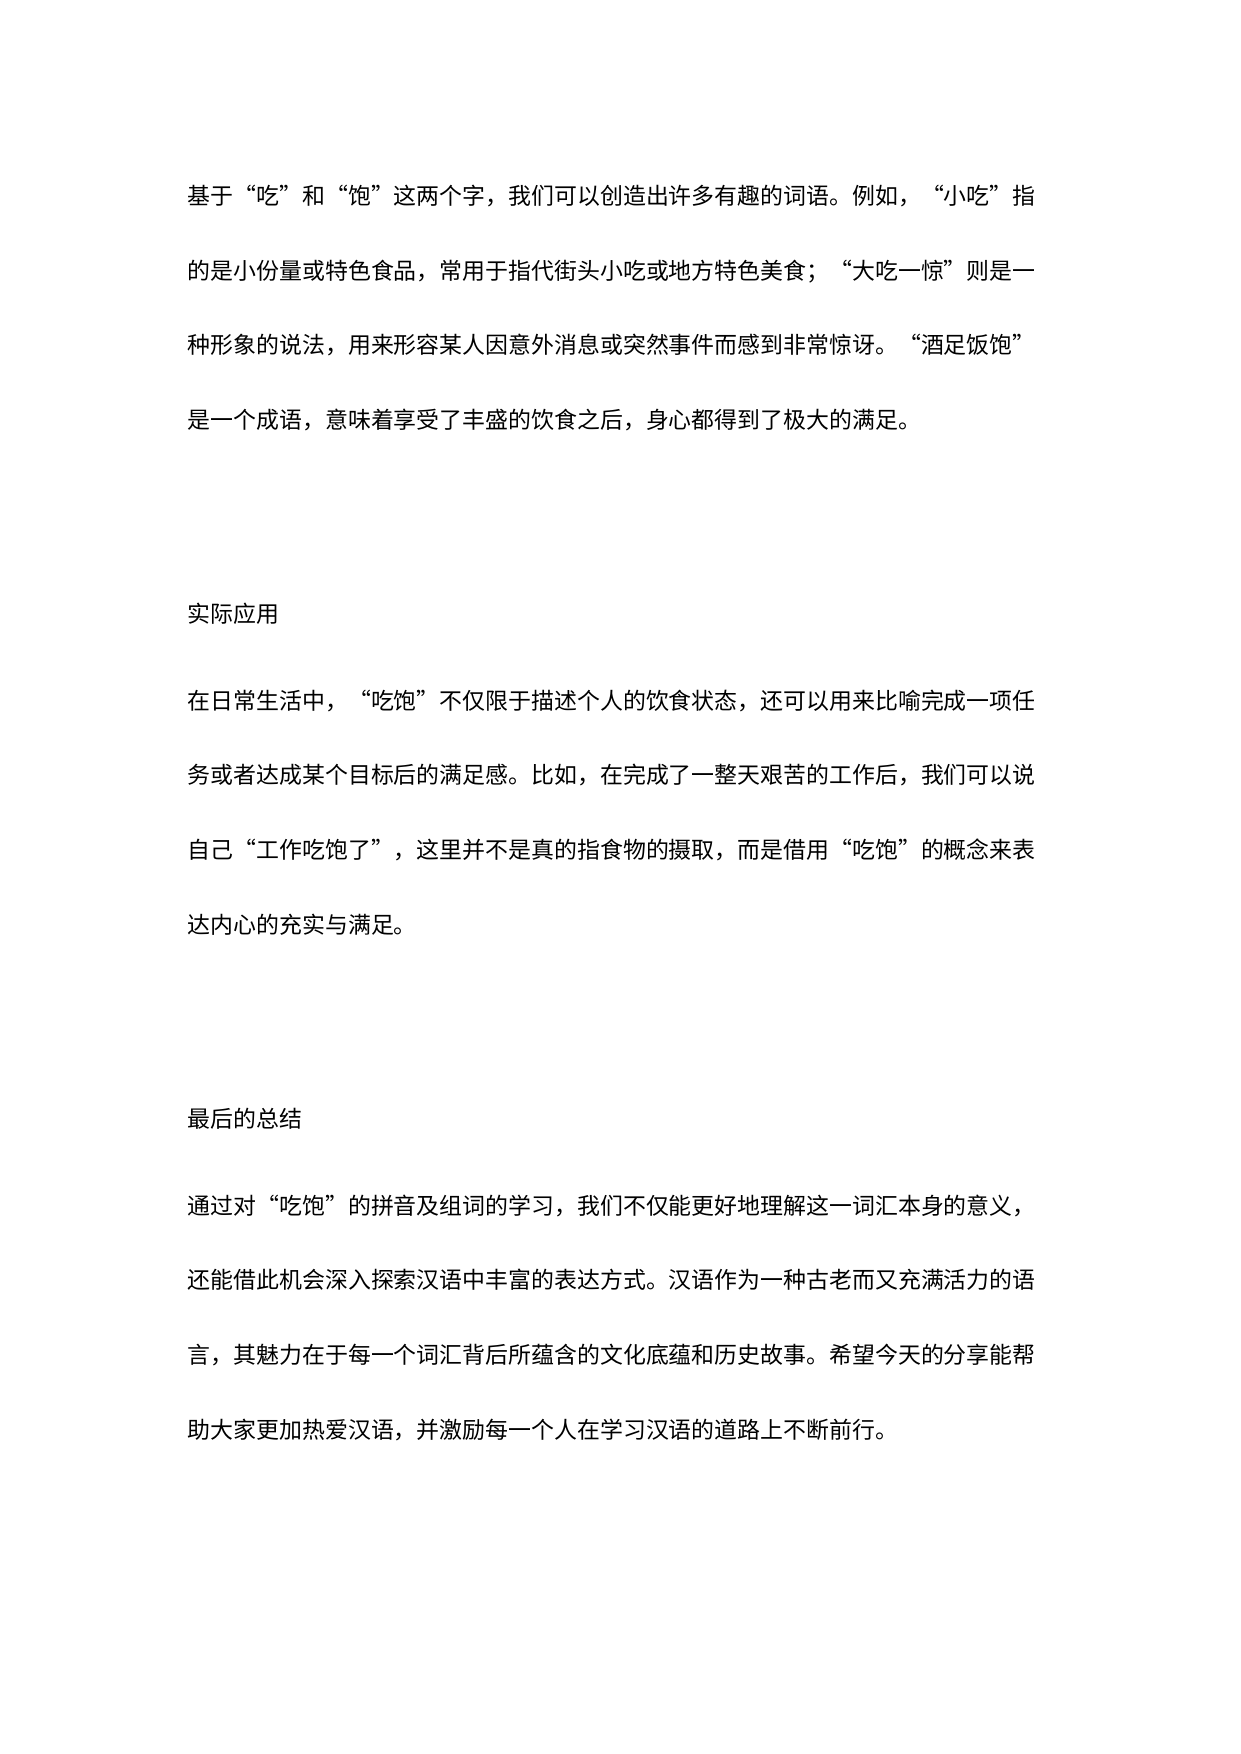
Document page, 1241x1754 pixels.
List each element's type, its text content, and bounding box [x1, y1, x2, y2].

text 实际应用 [187, 580, 1053, 645]
text 在日常生活中，“吃饱”不仅限于描述个人的饮食状态，还可以用来比喻完成一项任务或者达成某个目标后的满足感。比如，在完成了一整天艰苦的工作后，我们可以说自己“工作吃饱了”，这里并不是真的指食物的摄取，而是借用“吃饱”的概念来表达内心的充实与满足。 [187, 667, 1053, 956]
text 基于“吃”和“饱”这两个字，我们可以创造出许多有趣的词语。例如，“小吃”指的是小份量或特色食品，常用于指代街头小吃或地方特色美食；“大吃一惊”则是一种形象的说法，用来形容某人因意外消息或突然事件而感到非常惊讶。“酒足饭饱”是一个成语，意味着享受了丰盛的饮食之后，身心都得到了极大的满足。 [187, 162, 1053, 451]
text 通过对“吃饱”的拼音及组词的学习，我们不仅能更好地理解这一词汇本身的意义，还能借此机会深入探索汉语中丰富的表达方式。汉语作为一种古老而又充满活力的语言，其魅力在于每一个词汇背后所蕴含的文化底蕴和历史故事。希望今天的分享能帮助大家更加热爱汉语，并激励每一个人在学习汉语的道路上不断前行。 [187, 1172, 1053, 1461]
text 最后的总结 [187, 1085, 1053, 1150]
